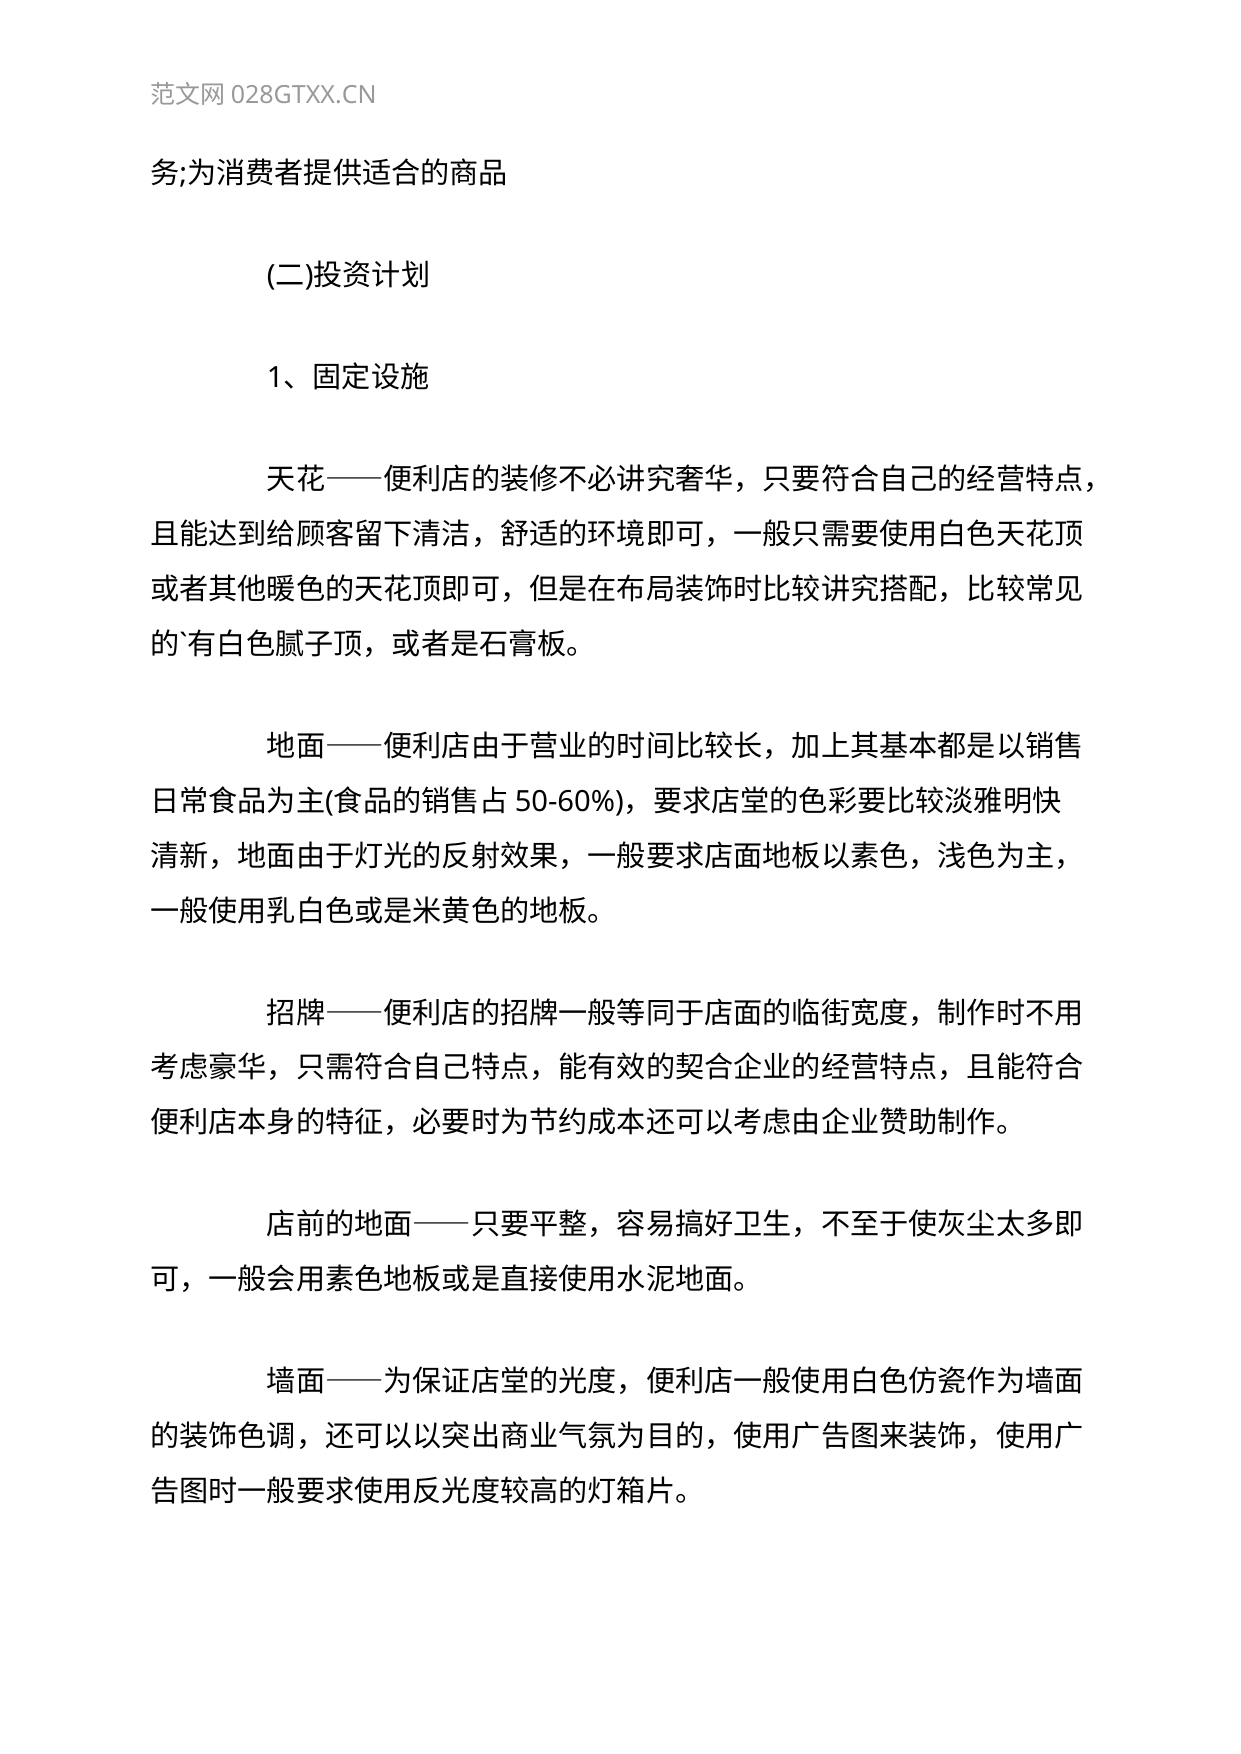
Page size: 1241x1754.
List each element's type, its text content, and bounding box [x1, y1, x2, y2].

text 天花——便利店的装修不必讲究奢华，只要符合自己的经营特点，且能达到给顾客留下清洁，舒适的环境即可，一般只需要使用白色天花顶或者其他暖色的天花顶即可，但是在布局装饰时比较讲究搭配，比较常见的`有白色腻子顶，或者是石膏板。 [150, 456, 1090, 663]
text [150, 150, 1090, 192]
text 地面——便利店由于营业的时间比较长，加上其基本都是以销售日常食品为主(食品的销售占50-60%)，要求店堂的色彩要比较淡雅明快清新，地面由于灯光的反射效果，一般要求店面地板以素色，浅色为主，一般使用乳白色或是米黄色的地板。 [150, 723, 1090, 930]
text 墙面——为保证店堂的光度，便利店一般使用白色仿瓷作为墙面的装饰色调，还可以以突出商业气氛为目的，使用广告图来装饰，使用广告图时一般要求使用反光度较高的灯箱片。 [150, 1357, 1090, 1509]
text 招牌——便利店的招牌一般等同于店面的临街宽度，制作时不用考虑豪华，只需符合自己特点，能有效的契合企业的经营特点，且能符合便利店本身的特征，必要时为节约成本还可以考虑由企业赞助制作。 [150, 989, 1090, 1141]
text (二)投资计划 [150, 252, 1090, 294]
text 1、固定设施 [150, 354, 1090, 396]
text 店前的地面——只要平整，容易搞好卫生，不至于使灰尘太多即可，一般会用素色地板或是直接使用水泥地面。 [150, 1201, 1090, 1298]
